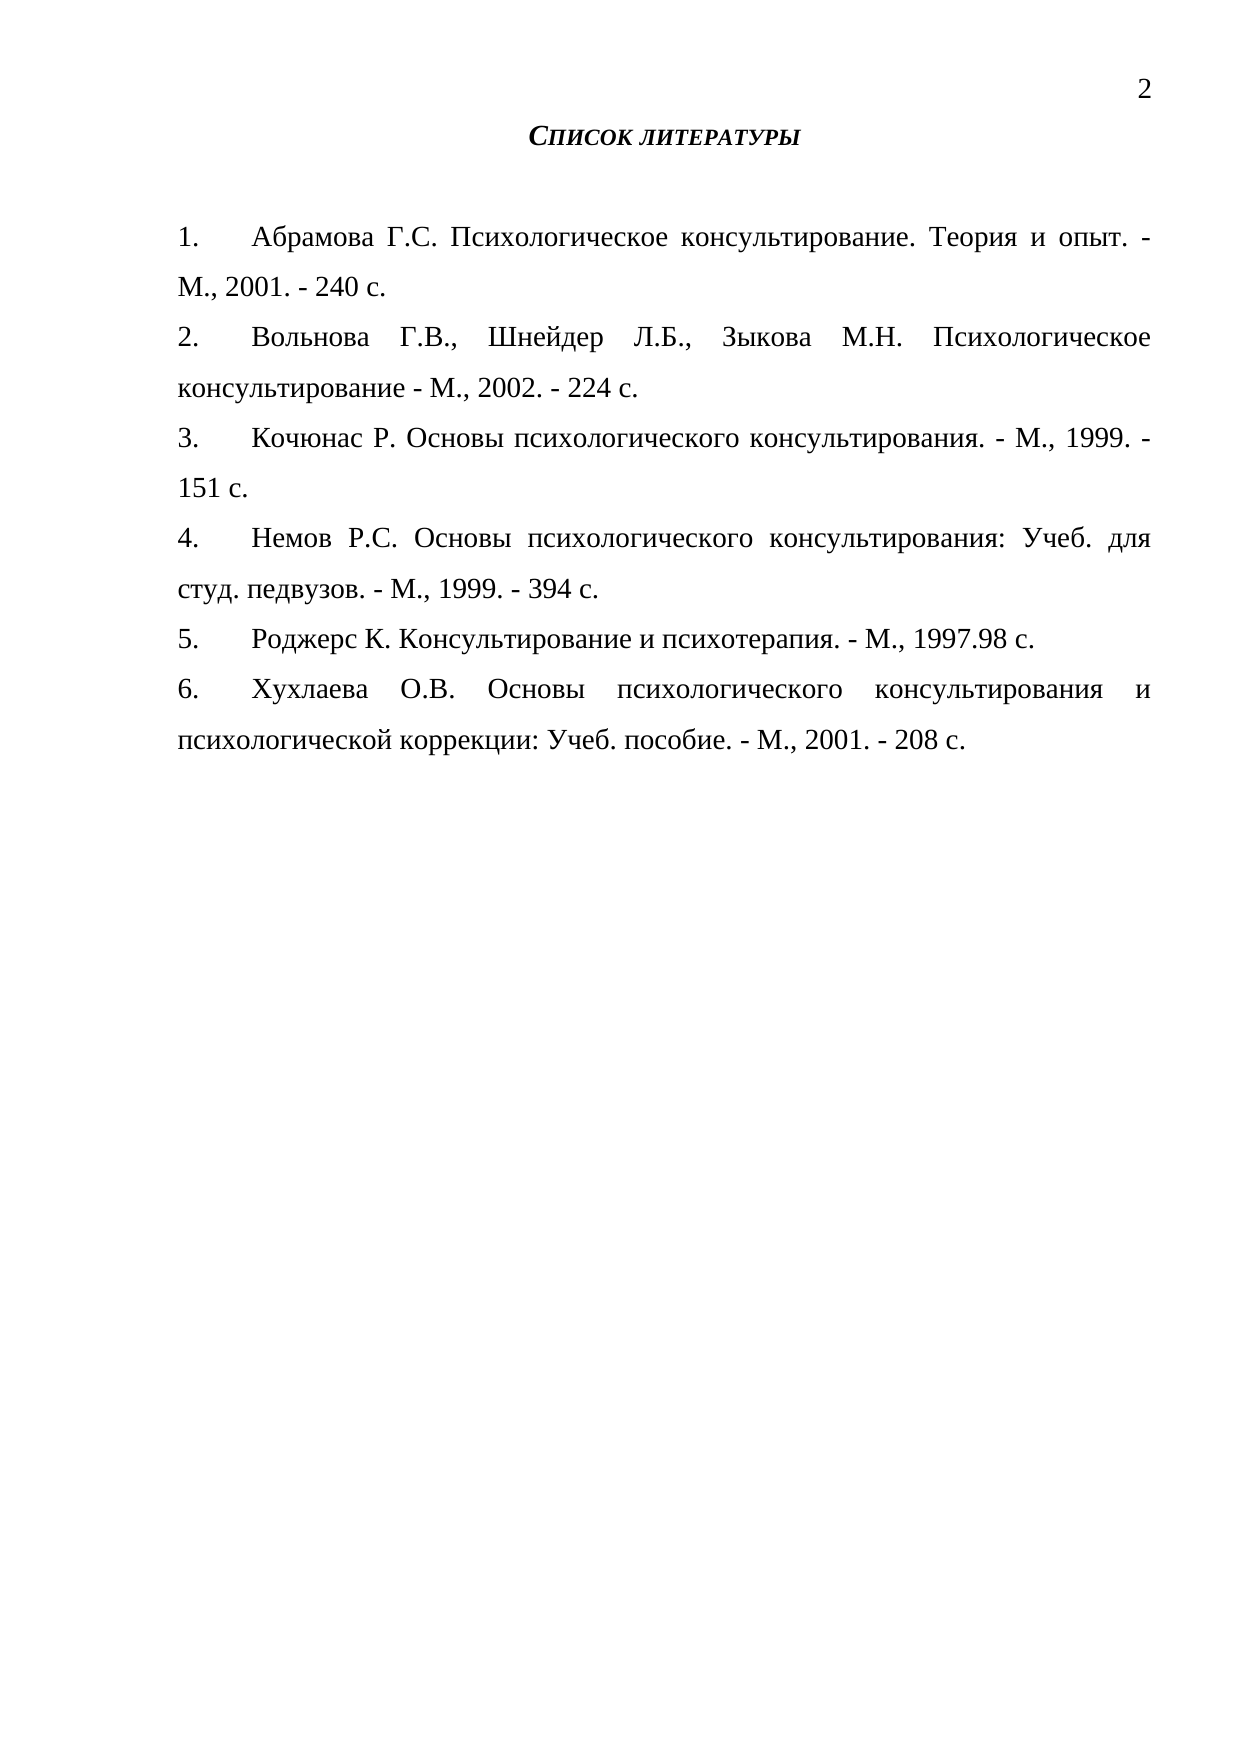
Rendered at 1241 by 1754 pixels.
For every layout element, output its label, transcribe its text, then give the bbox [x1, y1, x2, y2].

text Абрамова Г.С. Психологическое консультирование. Теория и опыт. - М., 2001. - 240 c. [177, 219, 1152, 303]
text Кочюнас Р. Основы психологического консультирования. - М., 1999. - 151 с. [177, 420, 1152, 504]
text Вольнова Г.В., Шнейдер Л.Б., Зыкова М.Н. Психологическое консультирование - М., 2002. - 224 с. [177, 319, 1152, 403]
text Роджерс К. Консультирование и психотерапия. - М., 1997.98 с. [177, 621, 1152, 655]
text Хухлаева О.В. Основы психологического консультирования и психологической коррекции: Учеб. пособие. - М., 2001. - 208 с. [177, 672, 1152, 755]
subtitle Список литературы [177, 118, 1152, 152]
text Немов Р.С. Основы психологического консультирования: Учеб. для студ. педвузов. - М., 1999. - 394 с. [177, 521, 1152, 604]
